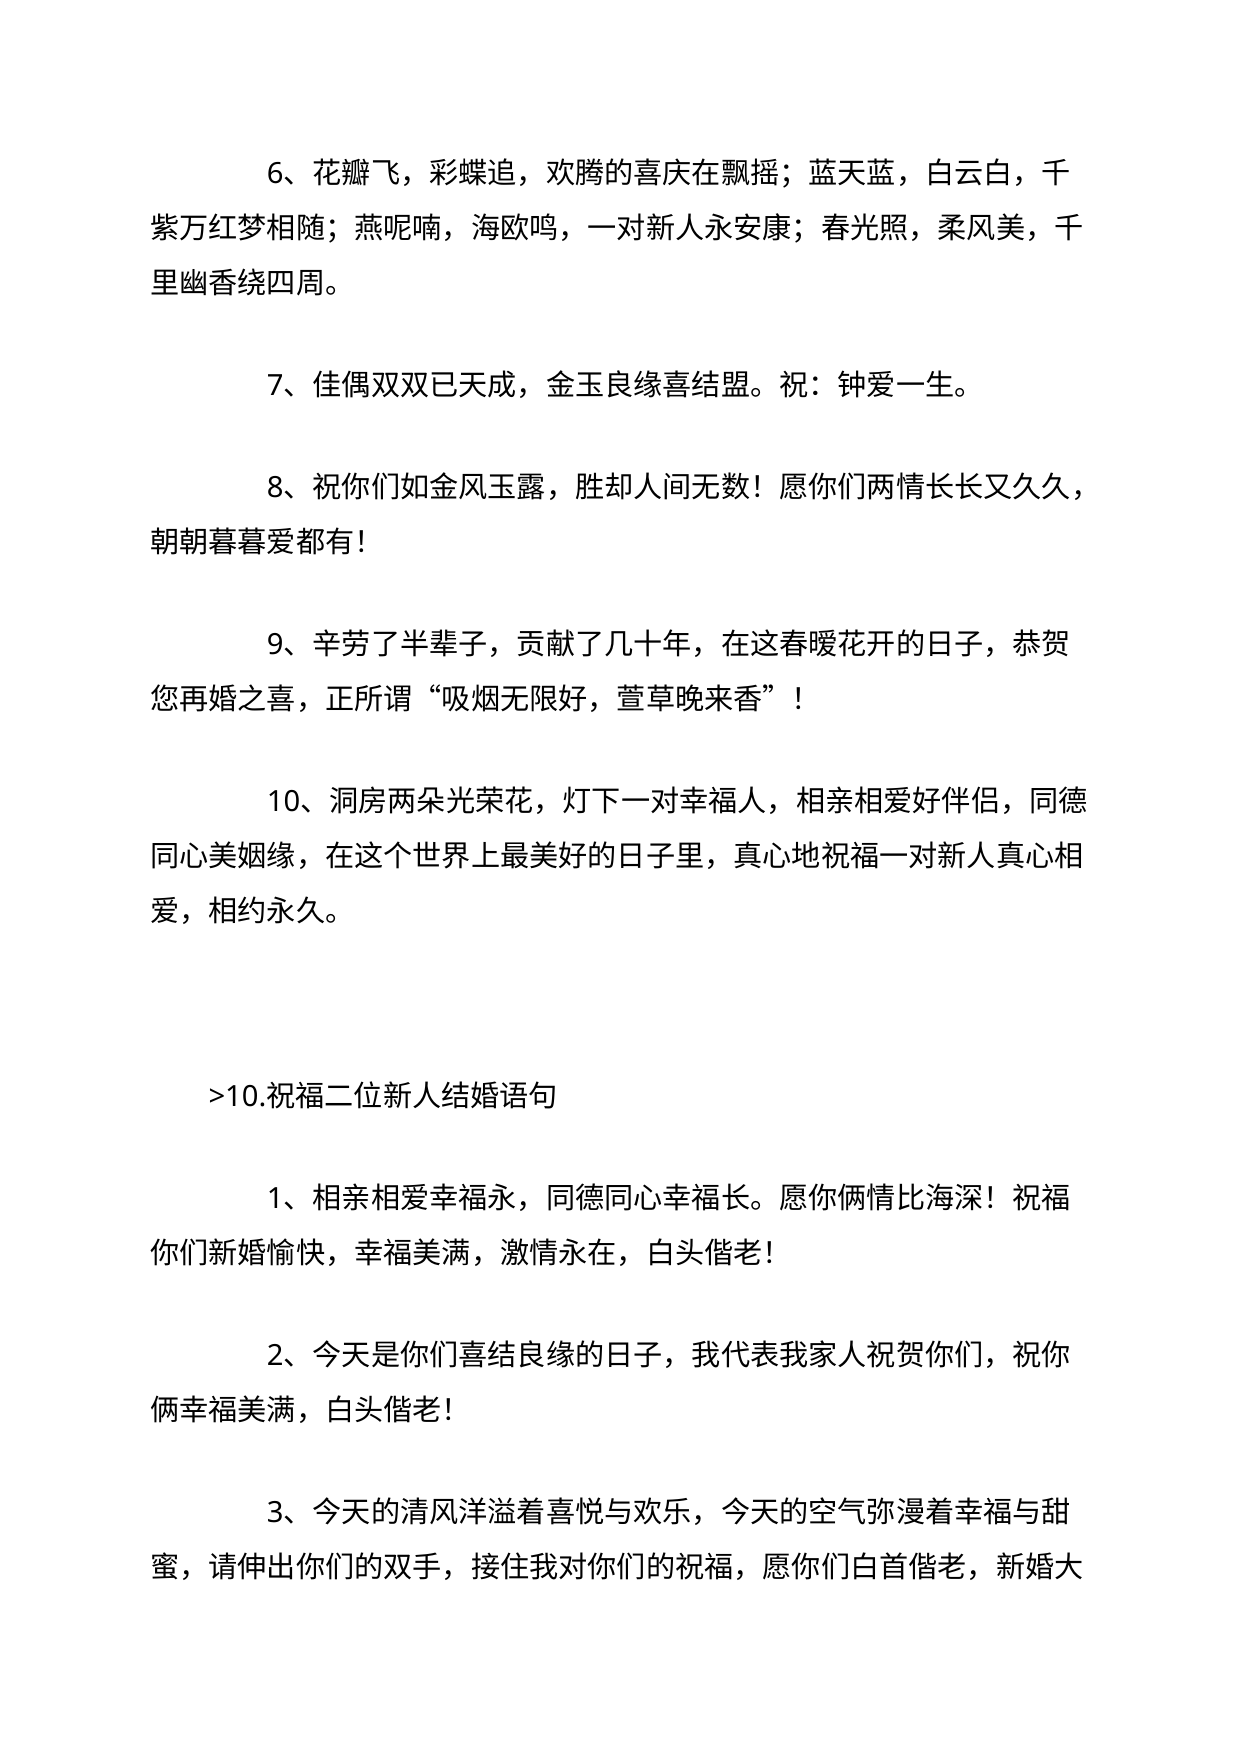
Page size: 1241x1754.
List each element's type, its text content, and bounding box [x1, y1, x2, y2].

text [150, 1488, 1090, 1586]
text 8、祝你们如金风玉露，胜却人间无数！愿你们两情长长又久久，朝朝暮暮爱都有！ [150, 464, 1090, 561]
text 6、花瓣飞，彩蝶追，欢腾的喜庆在飘摇；蓝天蓝，白云白，千紫万红梦相随；燕呢喃，海欧鸣，一对新人永安康；春光照，柔风美，千里幽香绕四周。 [150, 150, 1090, 302]
text 10、洞房两朵光荣花，灯下一对幸福人，相亲相爱好伴侣，同德同心美姻缘，在这个世界上最美好的日子里，真心地祝福一对新人真心相爱，相约永久。 [150, 777, 1090, 929]
text 7、佳偶双双已天成，金玉良缘喜结盟。祝：钟爱一生。 [150, 362, 1090, 404]
text 9、辛劳了半辈子，贡献了几十年，在这春暧花开的日子，恭贺您再婚之喜，正所谓“吸烟无限好，萱草晚来香”！ [150, 620, 1090, 718]
text 2、今天是你们喜结良缘的日子，我代表我家人祝贺你们，祝你俩幸福美满，白头偕老！ [150, 1332, 1090, 1429]
text >10.祝福二位新人结婚语句 [150, 1073, 1090, 1115]
text 1、相亲相爱幸福永，同德同心幸福长。愿你俩情比海深！祝福你们新婚愉快，幸福美满，激情永在，白头偕老！ [150, 1175, 1090, 1272]
